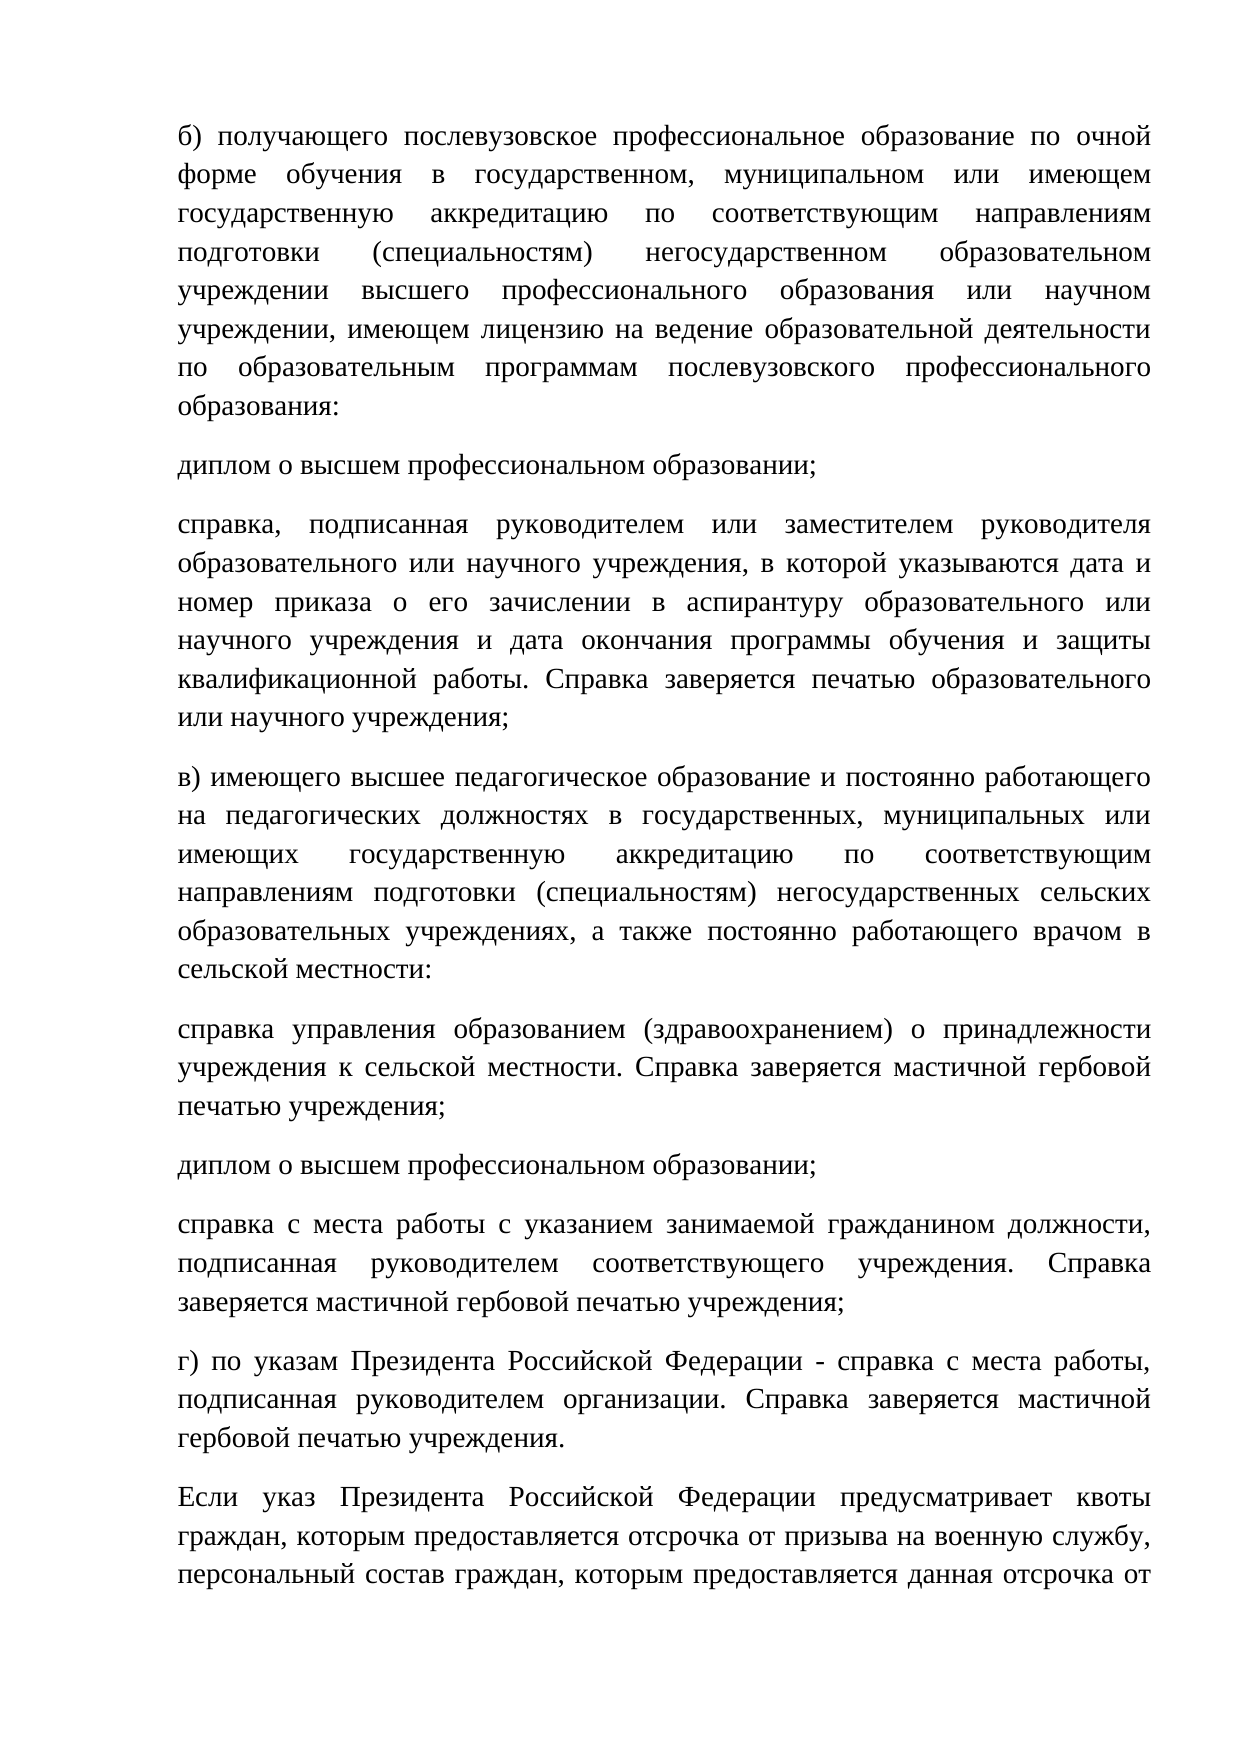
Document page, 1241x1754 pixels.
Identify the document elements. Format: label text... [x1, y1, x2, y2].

text в) имеющего высшее педагогическое образование и постоянно работающего на педагогических должностях в государственных, муниципальных или имеющих государственную аккредитацию по соответствующим направлениям подготовки (специальностям) негосударственных сельских образовательных учреждениях, а также постоянно работающего врачом в сельской местности: [177, 759, 1152, 985]
text г) по указам Президента Российской Федерации - справка с места работы, подписанная руководителем организации. Справка заверяется мастичной гербовой печатью учреждения. [177, 1343, 1152, 1454]
text б) получающего послевузовское профессиональное образование по очной форме обучения в государственном, муниципальном или имеющем государственную аккредитацию по соответствующим направлениям подготовки (специальностям) негосударственном образовательном учреждении высшего профессионального образования или научном учреждении, имеющем лицензию на ведение образовательной деятельности по образовательным программам послевузовского профессионального образования: [177, 118, 1152, 421]
text диплом о высшем профессиональном образовании; [177, 447, 1152, 481]
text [177, 1479, 1152, 1590]
text справка с места работы с указанием занимаемой гражданином должности, подписанная руководителем соответствующего учреждения. Справка заверяется мастичной гербовой печатью учреждения; [177, 1207, 1152, 1317]
text справка управления образованием (здравоохранением) о принадлежности учреждения к сельской местности. Справка заверяется мастичной гербовой печатью учреждения; [177, 1011, 1152, 1121]
text справка, подписанная руководителем или заместителем руководителя образовательного или научного учреждения, в которой указываются дата и номер приказа о его зачислении в аспирантуру образовательного или научного учреждения и дата окончания программы обучения и защиты квалификационной работы. Справка заверяется печатью образовательного или научного учреждения; [177, 507, 1152, 733]
text диплом о высшем профессиональном образовании; [177, 1147, 1152, 1181]
